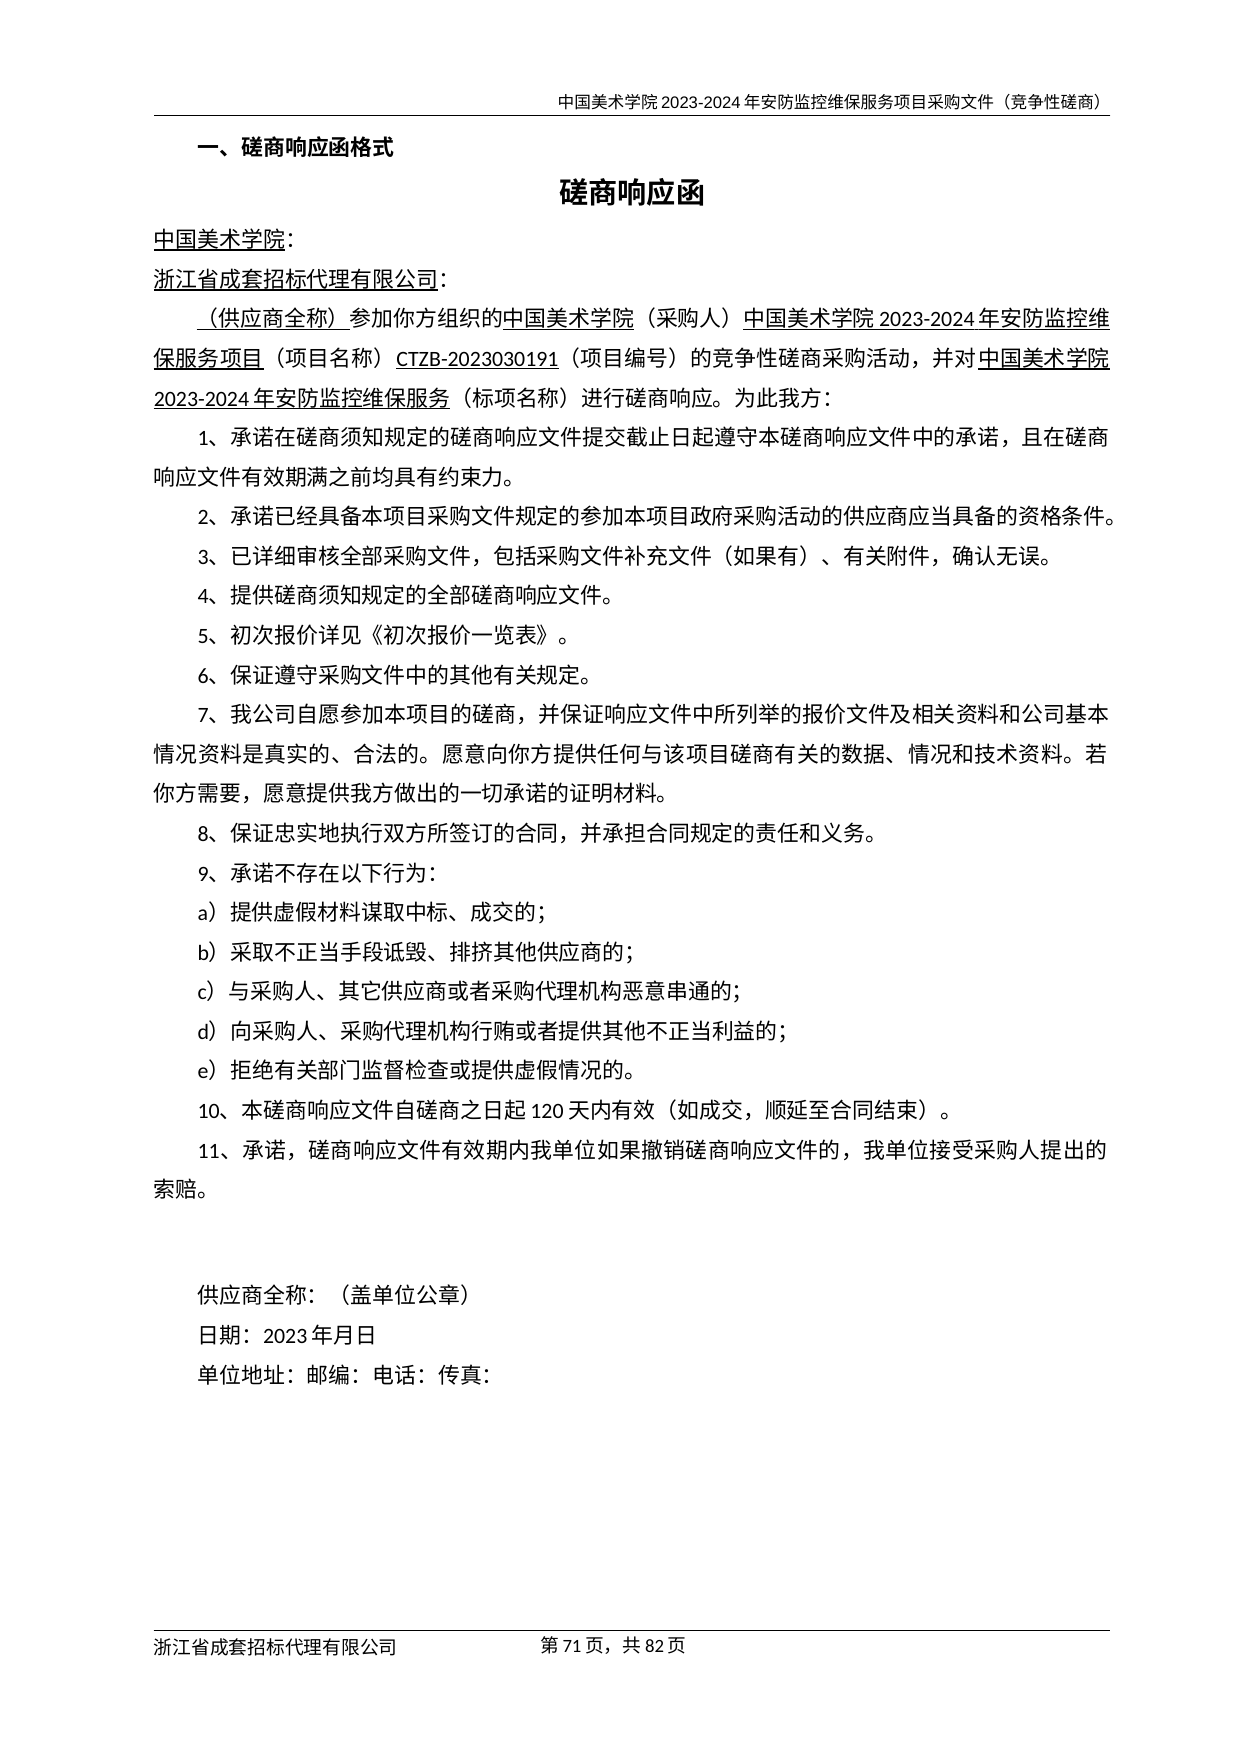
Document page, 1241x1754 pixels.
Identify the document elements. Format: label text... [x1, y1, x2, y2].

text e）拒绝有关部门监督检查或提供虚假情况的。 [153, 1053, 1110, 1085]
text d）向采购人、采购代理机构行贿或者提供其他不正当利益的； [153, 1014, 1110, 1046]
text 10、本磋商响应文件自磋商之日起120天内有效（如成交，顺延至合同结束）。 [153, 1093, 1110, 1125]
text b）采取不正当手段诋毁、排挤其他供应商的； [153, 935, 1110, 966]
text 供应商全称：（盖单位公章） [153, 1278, 1110, 1310]
text 2、承诺已经具备本项目采购文件规定的参加本项目政府采购活动的供应商应当具备的资格条件。 [153, 499, 1110, 531]
text 浙江省成套招标代理有限公司： [153, 262, 1110, 293]
subtitle 一、磋商响应函格式 [153, 130, 1110, 162]
text 7、我公司自愿参加本项目的磋商，并保证响应文件中所列举的报价文件及相关资料和公司基本情况资料是真实的、合法的。愿意向你方提供任何与该项目磋商有关的数据、情况和技术资料。若你方需要，愿意提供我方做出的一切承诺的证明材料。 [153, 697, 1110, 808]
text 中国美术学院： [153, 222, 1110, 254]
text 11、承诺，磋商响应文件有效期内我单位如果撤销磋商响应文件的，我单位接受采购人提出的索赔。 [153, 1133, 1110, 1204]
text 9、承诺不存在以下行为： [153, 856, 1110, 887]
text 单位地址：邮编：电话：传真： [153, 1358, 1110, 1389]
text c）与采购人、其它供应商或者采购代理机构恶意串通的； [153, 974, 1110, 1006]
text 8、保证忠实地执行双方所签订的合同，并承担合同规定的责任和义务。 [153, 816, 1110, 848]
text 6、保证遵守采购文件中的其他有关规定。 [153, 658, 1110, 689]
text 5、初次报价详见《初次报价一览表》。 [153, 618, 1110, 650]
text 磋商响应函 [153, 169, 1110, 212]
text 日期：2023年月日 [153, 1318, 1110, 1350]
text （供应商全称）参加你方组织的中国美术学院（采购人）中国美术学院2023-2024年安防监控维保服务项目（项目名称）CTZB-2023030191（项目编号）的竞争性磋商采购活动，并对中国美术学院2023-2024年安防监控维保服务（标项名称）进行磋商响应。为此我方： [153, 301, 1110, 412]
text 1、承诺在磋商须知规定的磋商响应文件提交截止日起遵守本磋商响应文件中的承诺，且在磋商响应文件有效期满之前均具有约束力。 [153, 420, 1110, 491]
text 3、已详细审核全部采购文件，包括采购文件补充文件（如果有）、有关附件，确认无误。 [153, 539, 1110, 571]
text a）提供虚假材料谋取中标、成交的； [153, 895, 1110, 927]
text 4、提供磋商须知规定的全部磋商响应文件。 [153, 578, 1110, 610]
